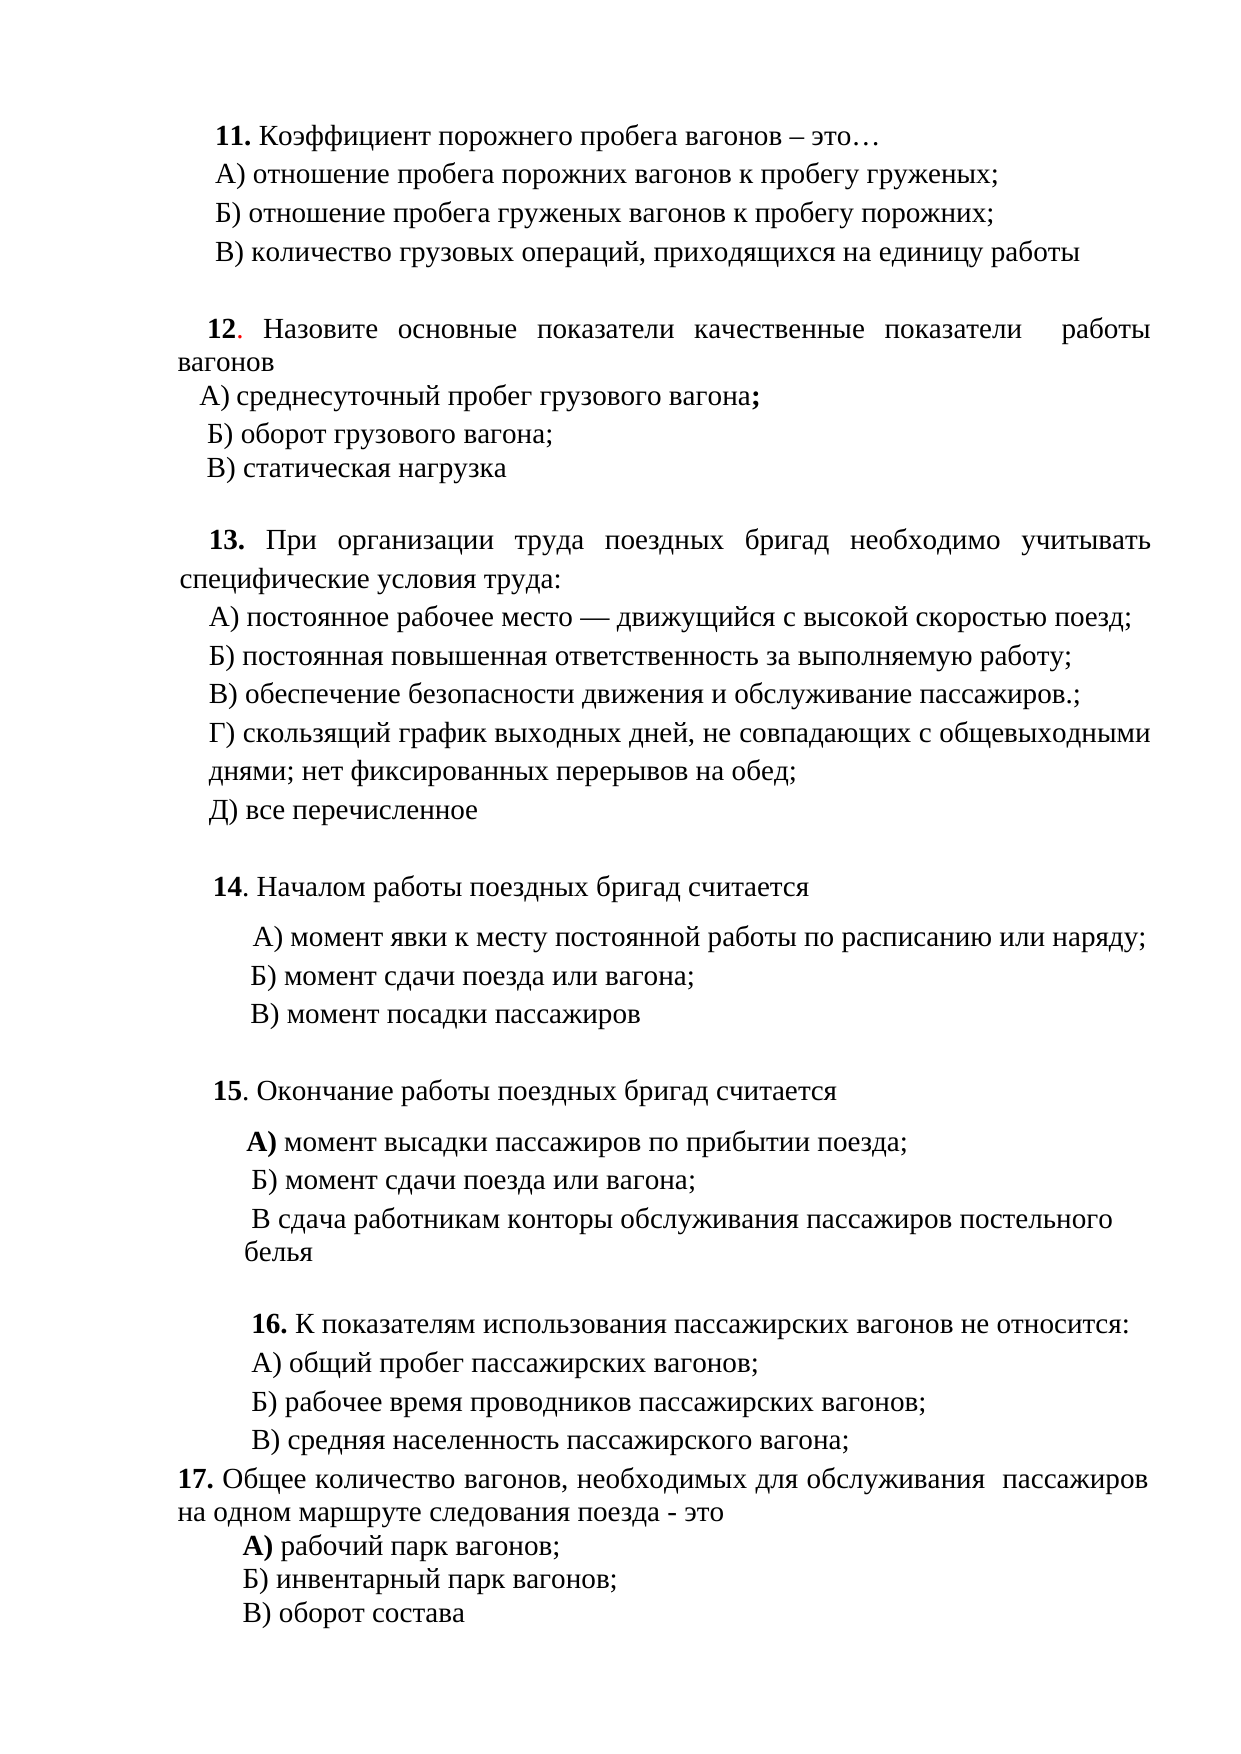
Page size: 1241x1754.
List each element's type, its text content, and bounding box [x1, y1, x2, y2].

text Д) все перечисленное [179, 792, 1149, 826]
text В) статическая нагрузка [177, 450, 1152, 484]
text 12. Назовите основные показатели качественные показатели работы вагонов [177, 311, 1152, 378]
text В) оборот состава [211, 1595, 1149, 1628]
text А) среднесуточный пробег грузового вагона; [751, 378, 1152, 411]
text В) средняя населенность пассажирского вагона; [177, 1422, 1152, 1456]
text А) постоянное рабочее место — движущийся с высокой скоростью поезд; [208, 599, 1152, 633]
text В) количество грузовых операций, приходящихся на единицу работы [215, 234, 1152, 267]
text В сдача работникам конторы обслуживания пассажиров постельного белья [244, 1201, 1152, 1268]
text Б) отношение пробега груженых вагонов к пробегу порожних; [215, 195, 1152, 229]
text Б) момент сдачи поезда или вагона; [244, 1162, 1149, 1196]
text А) момент явки к месту постоянной работы по расписанию или наряду; [179, 919, 1149, 953]
text Б) постоянная повышенная ответственность за выполняемую работу; [208, 638, 1152, 671]
text 15. Окончание работы поездных бригад считается [177, 1073, 1152, 1107]
text Б) рабочее время проводников пассажирских вагонов; [177, 1384, 1152, 1417]
text А) общий пробег пассажирских вагонов; [177, 1345, 1152, 1379]
text А) отношение пробега порожних вагонов к пробегу груженых; [215, 157, 1152, 190]
text Б) инвентарный парк вагонов; [211, 1561, 1149, 1595]
text А) момент высадки пассажиров по прибытии поезда; [246, 1124, 1149, 1157]
text 13. При организации труда поездных бригад необходимо учитывать специфические условия труда: [179, 522, 1152, 594]
text Б) оборот грузового вагона; [207, 417, 334, 450]
text В) обеспечение безопасности движения и обслуживание пассажиров.; [208, 676, 1152, 710]
text 11. Коэффициент порожнего пробега вагонов – это… [215, 118, 1152, 152]
text В) момент посадки пассажиров [177, 996, 1152, 1030]
text 14. Началом работы поездных бригад считается [177, 869, 1152, 903]
text Б) оборот грузового вагона; [456, 417, 1152, 450]
text А) рабочий парк вагонов; [211, 1528, 1149, 1561]
text Б) момент сдачи поезда или вагона; [177, 958, 1152, 991]
text 17. Общее количество вагонов, необходимых для обслуживания пассажиров на одном маршруте следования поезда - это [177, 1461, 1149, 1528]
text 16. К показателям использования пассажирских вагонов не относится: [177, 1307, 1152, 1340]
text Г) скользящий график выходных дней, не совпадающих с общевыходными днями; нет фиксированных перерывов на обед; [208, 715, 1152, 787]
